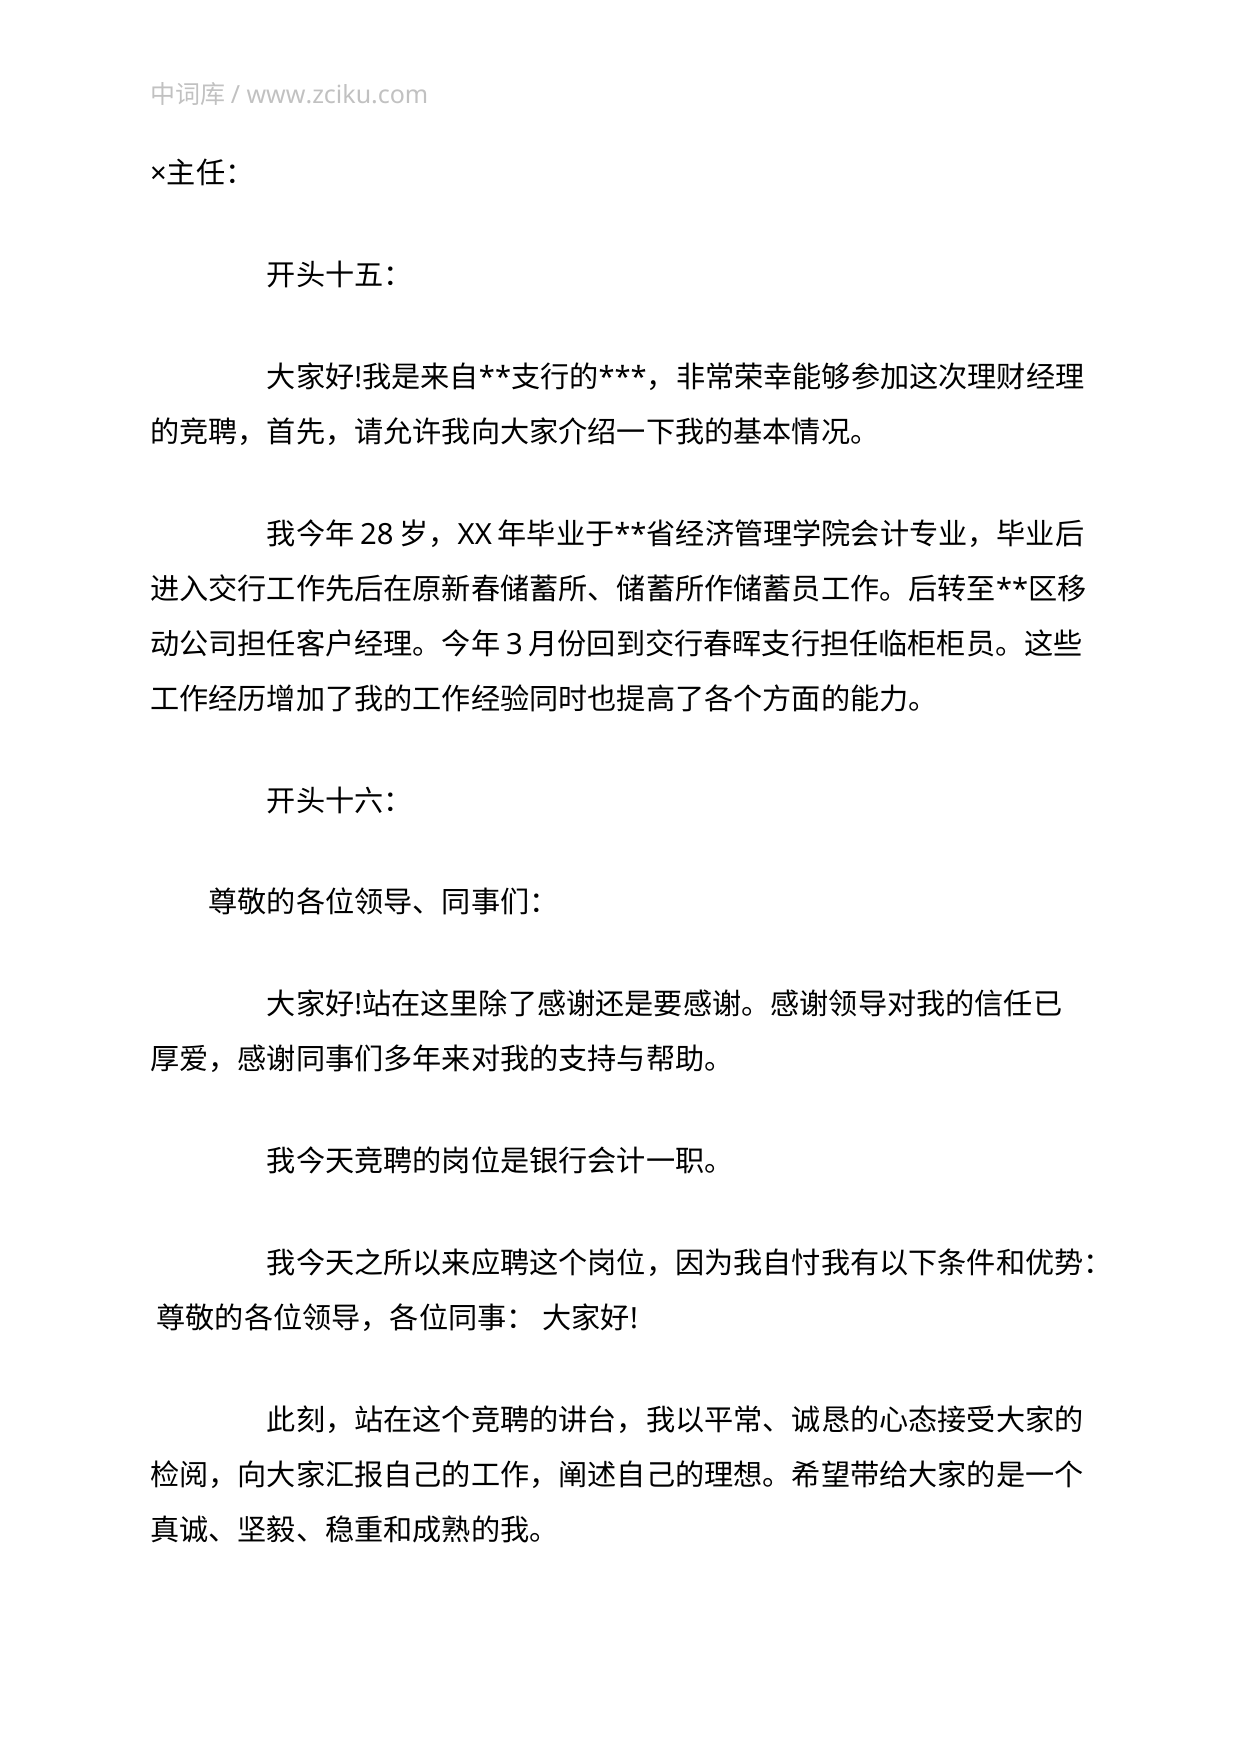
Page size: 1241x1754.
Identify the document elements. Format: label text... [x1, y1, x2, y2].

text 我今年28岁，XX年毕业于**省经济管理学院会计专业，毕业后进入交行工作先后在原新春储蓄所、储蓄所作储蓄员工作。后转至**区移动公司担任客户经理。今年3月份回到交行春晖支行担任临柜柜员。这些工作经历增加了我的工作经验同时也提高了各个方面的能力。 [150, 511, 1090, 718]
text 开头十六： [150, 777, 1090, 819]
text 尊敬的各位领导、同事们： [150, 879, 1090, 921]
text 此刻，站在这个竞聘的讲台，我以平常、诚恳的心态接受大家的检阅，向大家汇报自己的工作，阐述自己的理想。希望带给大家的是一个真诚、坚毅、稳重和成熟的我。 [150, 1396, 1090, 1548]
text 我今天竞聘的岗位是银行会计一职。 [150, 1138, 1090, 1180]
text 我今天之所以来应聘这个岗位，因为我自忖我有以下条件和优势： 尊敬的各位领导，各位同事： 大家好! [150, 1239, 1090, 1337]
text 大家好!我是来自**支行的***，非常荣幸能够参加这次理财经理的竞聘，首先，请允许我向大家介绍一下我的基本情况。 [150, 354, 1090, 451]
text 开头十五： [150, 252, 1090, 294]
text 大家好!站在这里除了感谢还是要感谢。感谢领导对我的信任已厚爱，感谢同事们多年来对我的支持与帮助。 [150, 981, 1090, 1078]
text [150, 150, 1090, 192]
